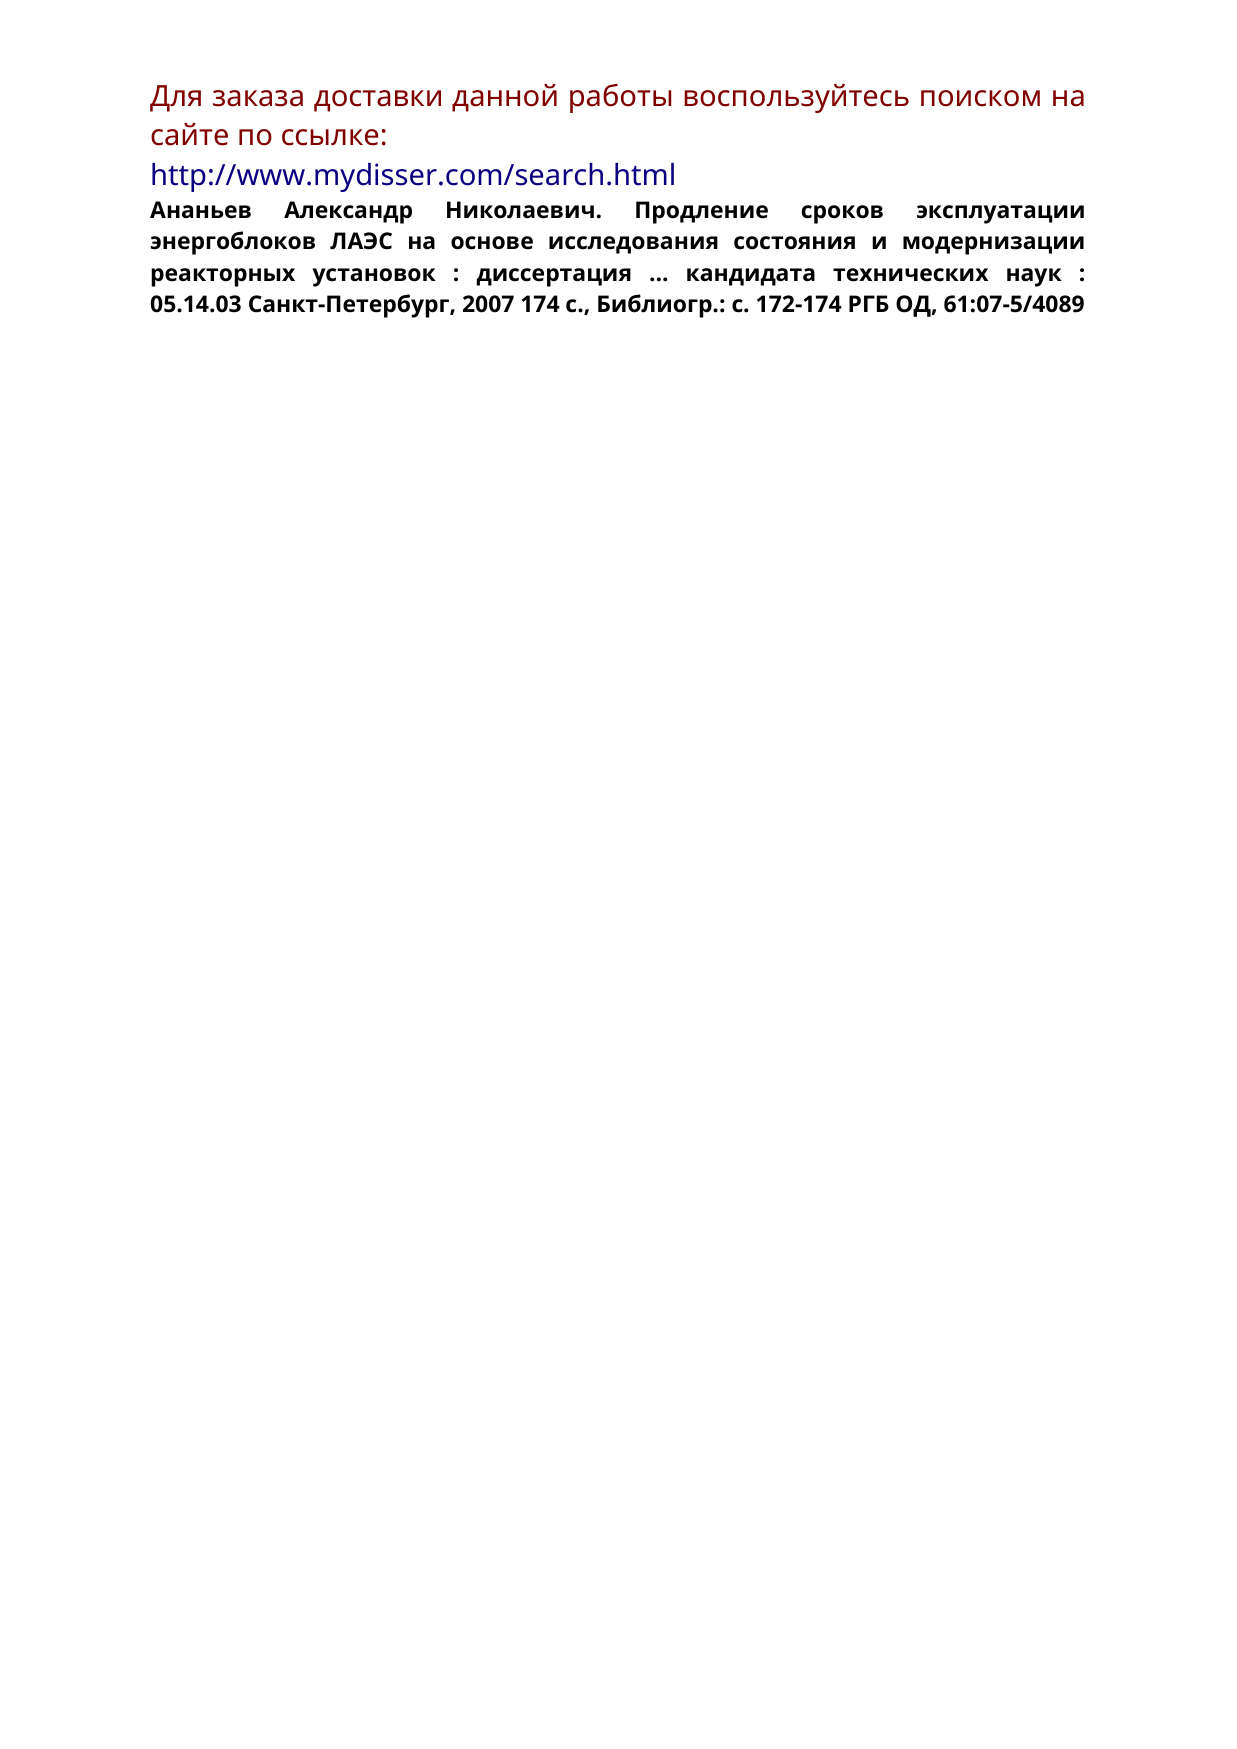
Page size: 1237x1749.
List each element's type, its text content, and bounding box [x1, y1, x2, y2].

text Ананьев Александр Николаевич. Продление сроков эксплуатации энергоблоков ЛАЭС на основе исследования состояния и модернизации реакторных установок : диссертация ... кандидата технических наук : 05.14.03 Санкт-Петербург, 2007 174 с., Библиогр.: с. 172-174 РГБ ОД, 61:07-5/4089 [150, 194, 1086, 319]
